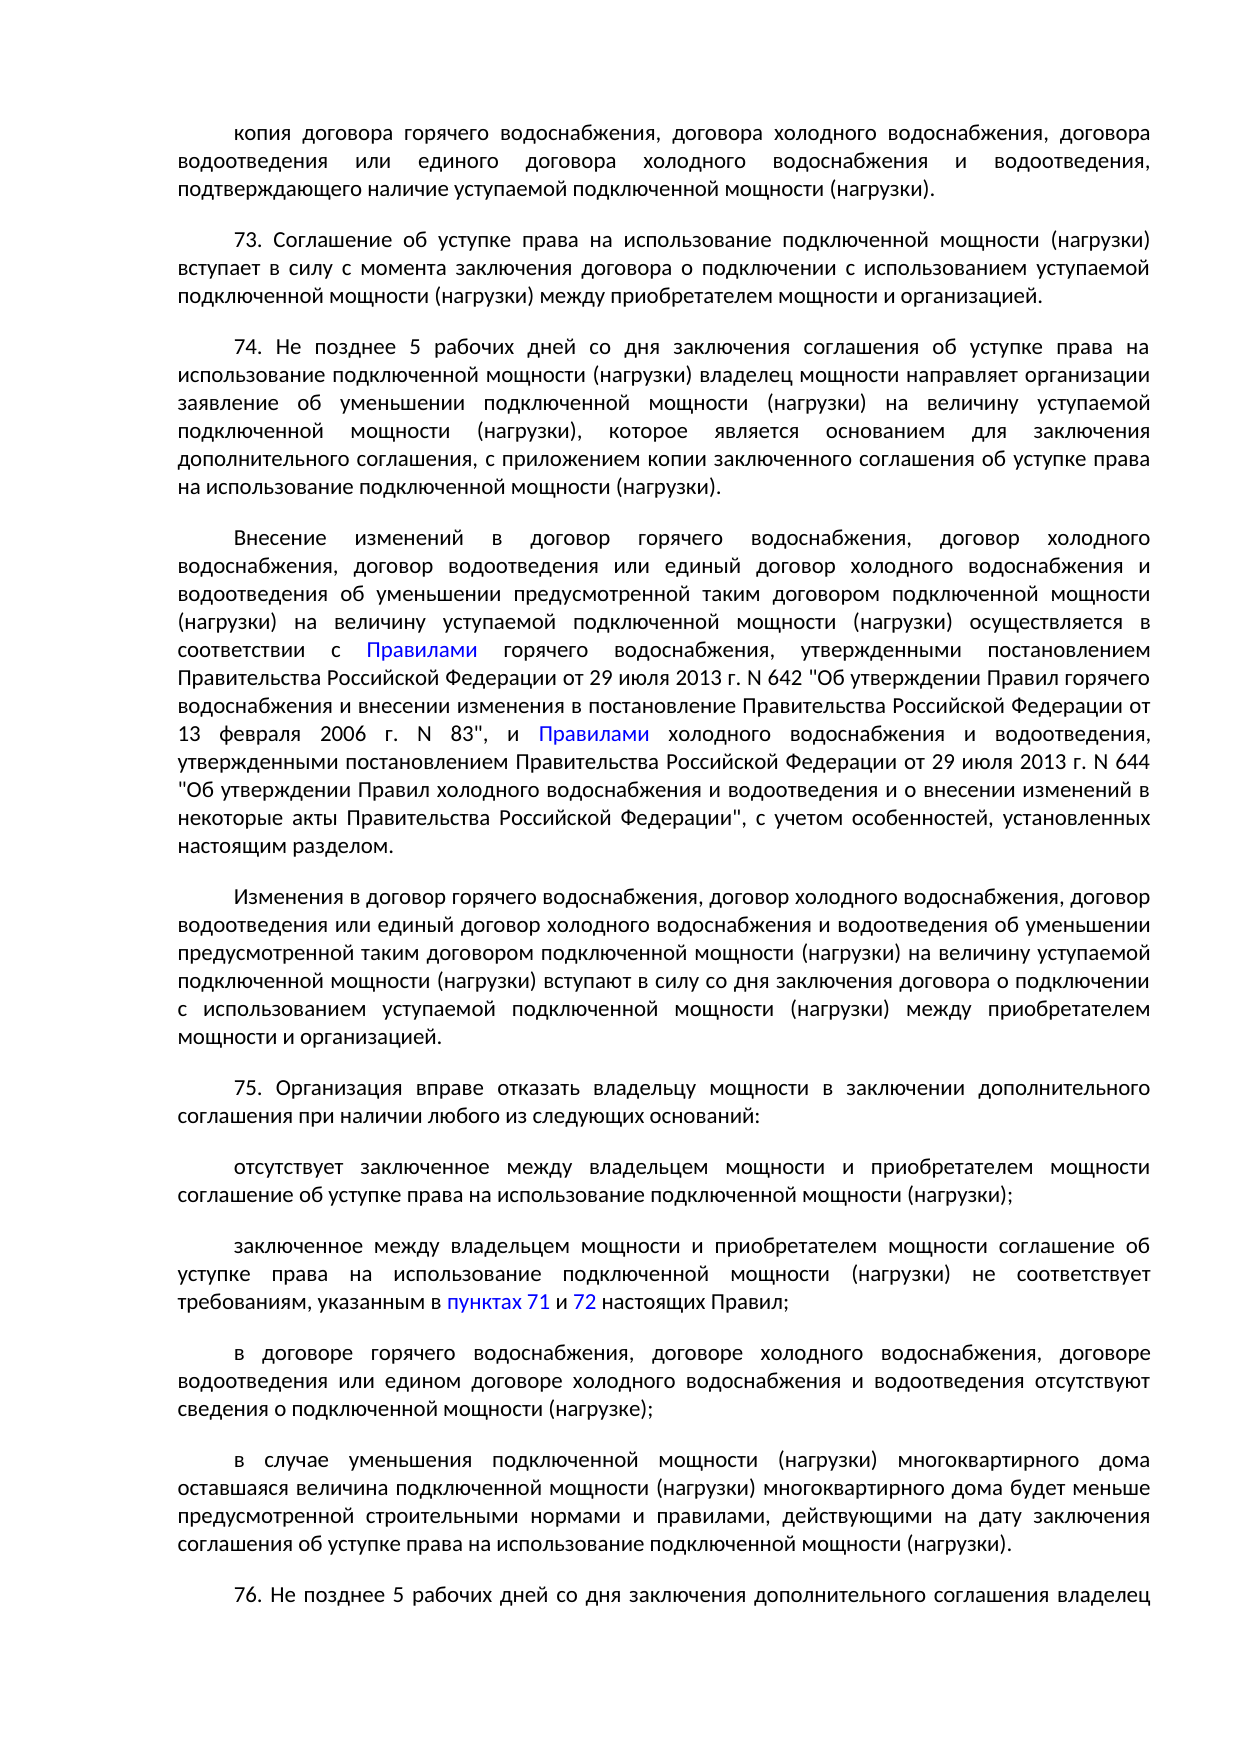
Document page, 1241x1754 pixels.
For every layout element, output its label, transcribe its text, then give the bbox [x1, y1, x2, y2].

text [177, 1580, 1152, 1608]
text копия договора горячего водоснабжения, договора холодного водоснабжения, договора водоотведения или единого договора холодного водоснабжения и водоотведения, подтверждающего наличие уступаемой подключенной мощности (нагрузки). [177, 118, 1152, 202]
text Внесение изменений в договор горячего водоснабжения, договор холодного водоснабжения, договор водоотведения или единый договор холодного водоснабжения и водоотведения об уменьшении предусмотренной таким договором подключенной мощности (нагрузки) на величину уступаемой подключенной мощности (нагрузки) осуществляется в соответствии с Правилами горячего водоснабжения, утвержденными постановлением Правительства Российской Федерации от 29 июля 2013 г. N 642 "Об утверждении Правил горячего водоснабжения и внесении изменения в постановление Правительства Российской Федерации от 13 февраля 2006 г. N 83", и Правилами холодного водоснабжения и водоотведения, утвержденными постановлением Правительства Российской Федерации от 29 июля 2013 г. N 644 "Об утверждении Правил холодного водоснабжения и водоотведения и о внесении изменений в некоторые акты Правительства Российской Федерации", с учетом особенностей, установленных настоящим разделом. [177, 523, 1152, 859]
text 75. Организация вправе отказать владельцу мощности в заключении дополнительного соглашения при наличии любого из следующих оснований: [177, 1073, 1152, 1129]
text 74. Не позднее 5 рабочих дней со дня заключения соглашения об уступке права на использование подключенной мощности (нагрузки) владелец мощности направляет организации заявление об уменьшении подключенной мощности (нагрузки) на величину уступаемой подключенной мощности (нагрузки), которое является основанием для заключения дополнительного соглашения, с приложением копии заключенного соглашения об уступке права на использование подключенной мощности (нагрузки). [177, 332, 1152, 500]
text заключенное между владельцем мощности и приобретателем мощности соглашение об уступке права на использование подключенной мощности (нагрузки) не соответствует требованиям, указанным в пунктах 71 и 72 настоящих Правил; [177, 1231, 1152, 1315]
text в случае уменьшения подключенной мощности (нагрузки) многоквартирного дома оставшаяся величина подключенной мощности (нагрузки) многоквартирного дома будет меньше предусмотренной строительными нормами и правилами, действующими на дату заключения соглашения об уступке права на использование подключенной мощности (нагрузки). [177, 1445, 1152, 1557]
text Изменения в договор горячего водоснабжения, договор холодного водоснабжения, договор водоотведения или единый договор холодного водоснабжения и водоотведения об уменьшении предусмотренной таким договором подключенной мощности (нагрузки) на величину уступаемой подключенной мощности (нагрузки) вступают в силу со дня заключения договора о подключении с использованием уступаемой подключенной мощности (нагрузки) между приобретателем мощности и организацией. [177, 882, 1152, 1050]
text отсутствует заключенное между владельцем мощности и приобретателем мощности соглашение об уступке права на использование подключенной мощности (нагрузки); [177, 1152, 1152, 1208]
text 73. Соглашение об уступке права на использование подключенной мощности (нагрузки) вступает в силу с момента заключения договора о подключении с использованием уступаемой подключенной мощности (нагрузки) между приобретателем мощности и организацией. [177, 225, 1152, 309]
text в договоре горячего водоснабжения, договоре холодного водоснабжения, договоре водоотведения или едином договоре холодного водоснабжения и водоотведения отсутствуют сведения о подключенной мощности (нагрузке); [177, 1338, 1152, 1422]
